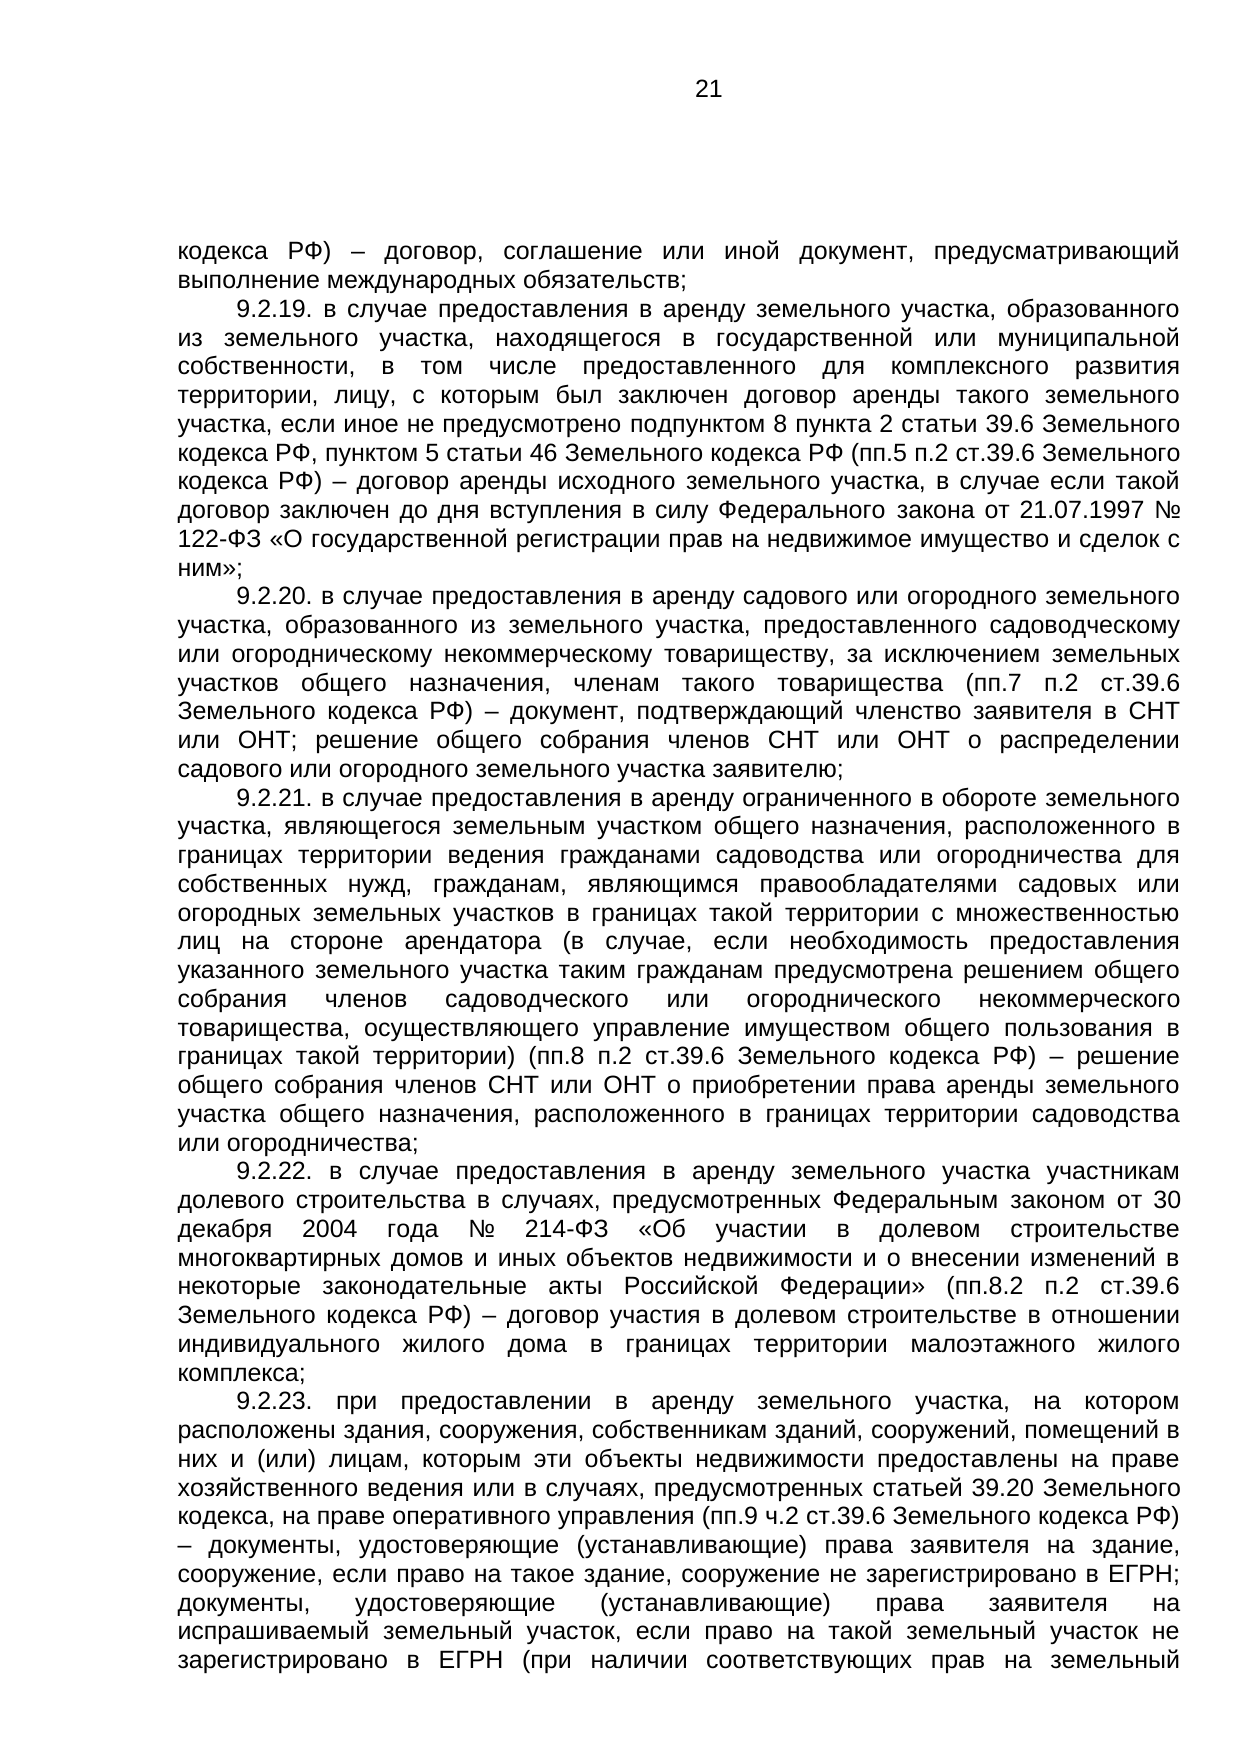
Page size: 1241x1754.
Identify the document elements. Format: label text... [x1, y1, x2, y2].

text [177, 236, 1181, 294]
text 9.2.21. в случае предоставления в аренду ограниченного в обороте земельного участка, являющегося земельным участком общего назначения, расположенного в границах территории ведения гражданами садоводства или огородничества для собственных нужд, гражданам, являющимся правообладателями садовых или огородных земельных участков в границах такой территории с множественностью лиц на стороне арендатора (в случае, если необходимость предоставления указанного земельного участка таким гражданам предусмотрена решением общего собрания членов садоводческого или огороднического некоммерческого товарищества, осуществляющего управление имуществом общего пользования в границах такой территории) (пп.8 п.2 ст.39.6 Земельного кодекса РФ) – решение общего собрания членов СНТ или ОНТ о приобретении права аренды земельного участка общего назначения, расположенного в границах территории садоводства или огородничества; [177, 782, 1181, 1156]
text 9.2.22. в случае предоставления в аренду земельного участка участникам долевого строительства в случаях, предусмотренных Федеральным законом от 30 декабря 2004 года № 214-ФЗ «Об участии в долевом строительстве многоквартирных домов и иных объектов недвижимости и о внесении изменений в некоторые законодательные акты Российской Федерации» (пп.8.2 п.2 ст.39.6 Земельного кодекса РФ) – договор участия в долевом строительстве в отношении индивидуального жилого дома в границах территории малоэтажного жилого комплекса; [177, 1156, 1181, 1386]
text 9.2.20. в случае предоставления в аренду садового или огородного земельного участка, образованного из земельного участка, предоставленного садоводческому или огородническому некоммерческому товариществу, за исключением земельных участков общего назначения, членам такого товарищества (пп.7 п.2 ст.39.6 Земельного кодекса РФ) – документ, подтверждающий членство заявителя в СНТ или ОНТ; решение общего собрания членов СНТ или ОНТ о распределении садового или огородного земельного участка заявителю; [177, 581, 1181, 782]
text 9.2.19. в случае предоставления в аренду земельного участка, образованного из земельного участка, находящегося в государственной или муниципальной собственности, в том числе предоставленного для комплексного развития территории, лицу, с которым был заключен договор аренды такого земельного участка, если иное не предусмотрено подпунктом 8 пункта 2 статьи 39.6 Земельного кодекса РФ, пунктом 5 статьи 46 Земельного кодекса РФ (пп.5 п.2 ст.39.6 Земельного кодекса РФ) – договор аренды исходного земельного участка, в случае если такой договор заключен до дня вступления в силу Федерального закона от 21.07.1997 № 122-ФЗ «О государственной регистрации прав на недвижимое имущество и сделок с ним»; [177, 294, 1181, 581]
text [177, 1386, 1181, 1674]
